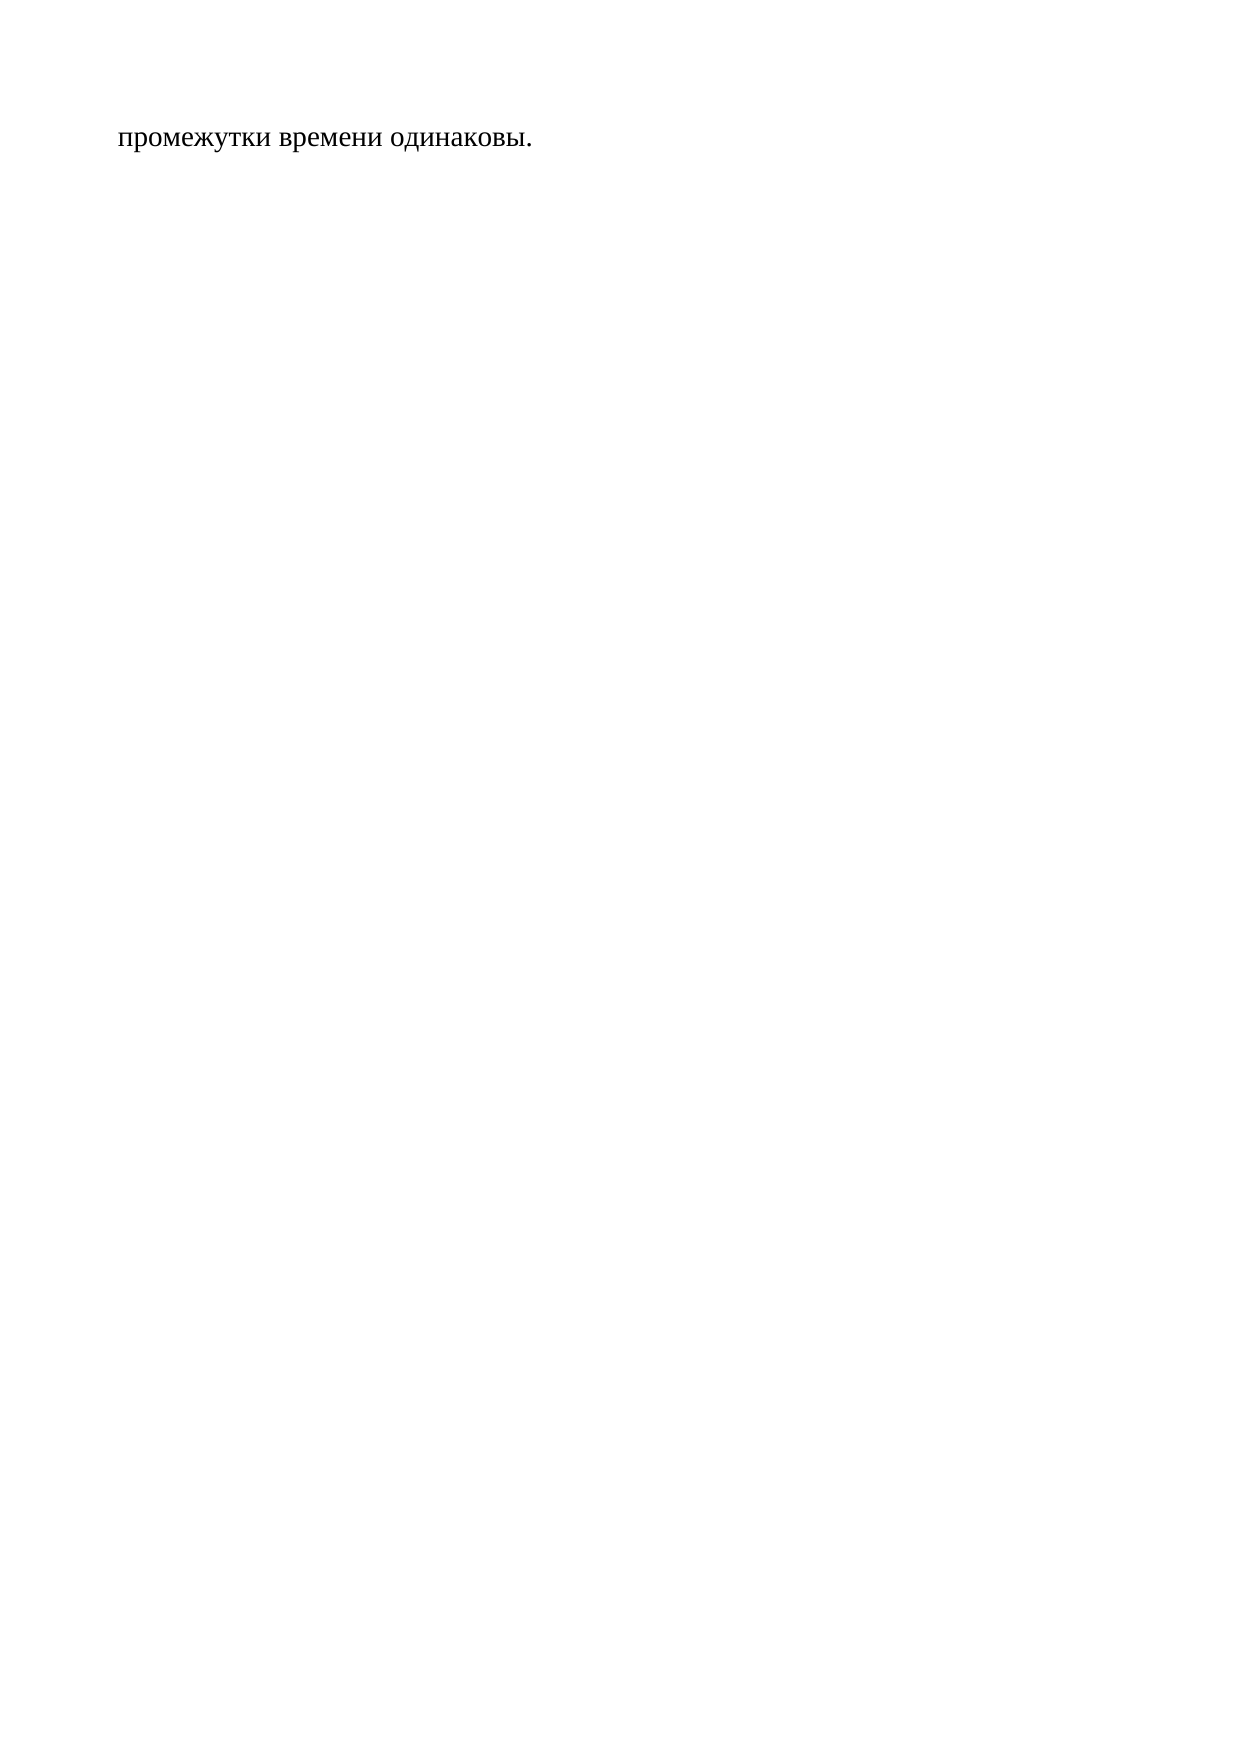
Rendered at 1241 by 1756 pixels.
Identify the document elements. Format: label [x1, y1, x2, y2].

text [118, 119, 1151, 152]
